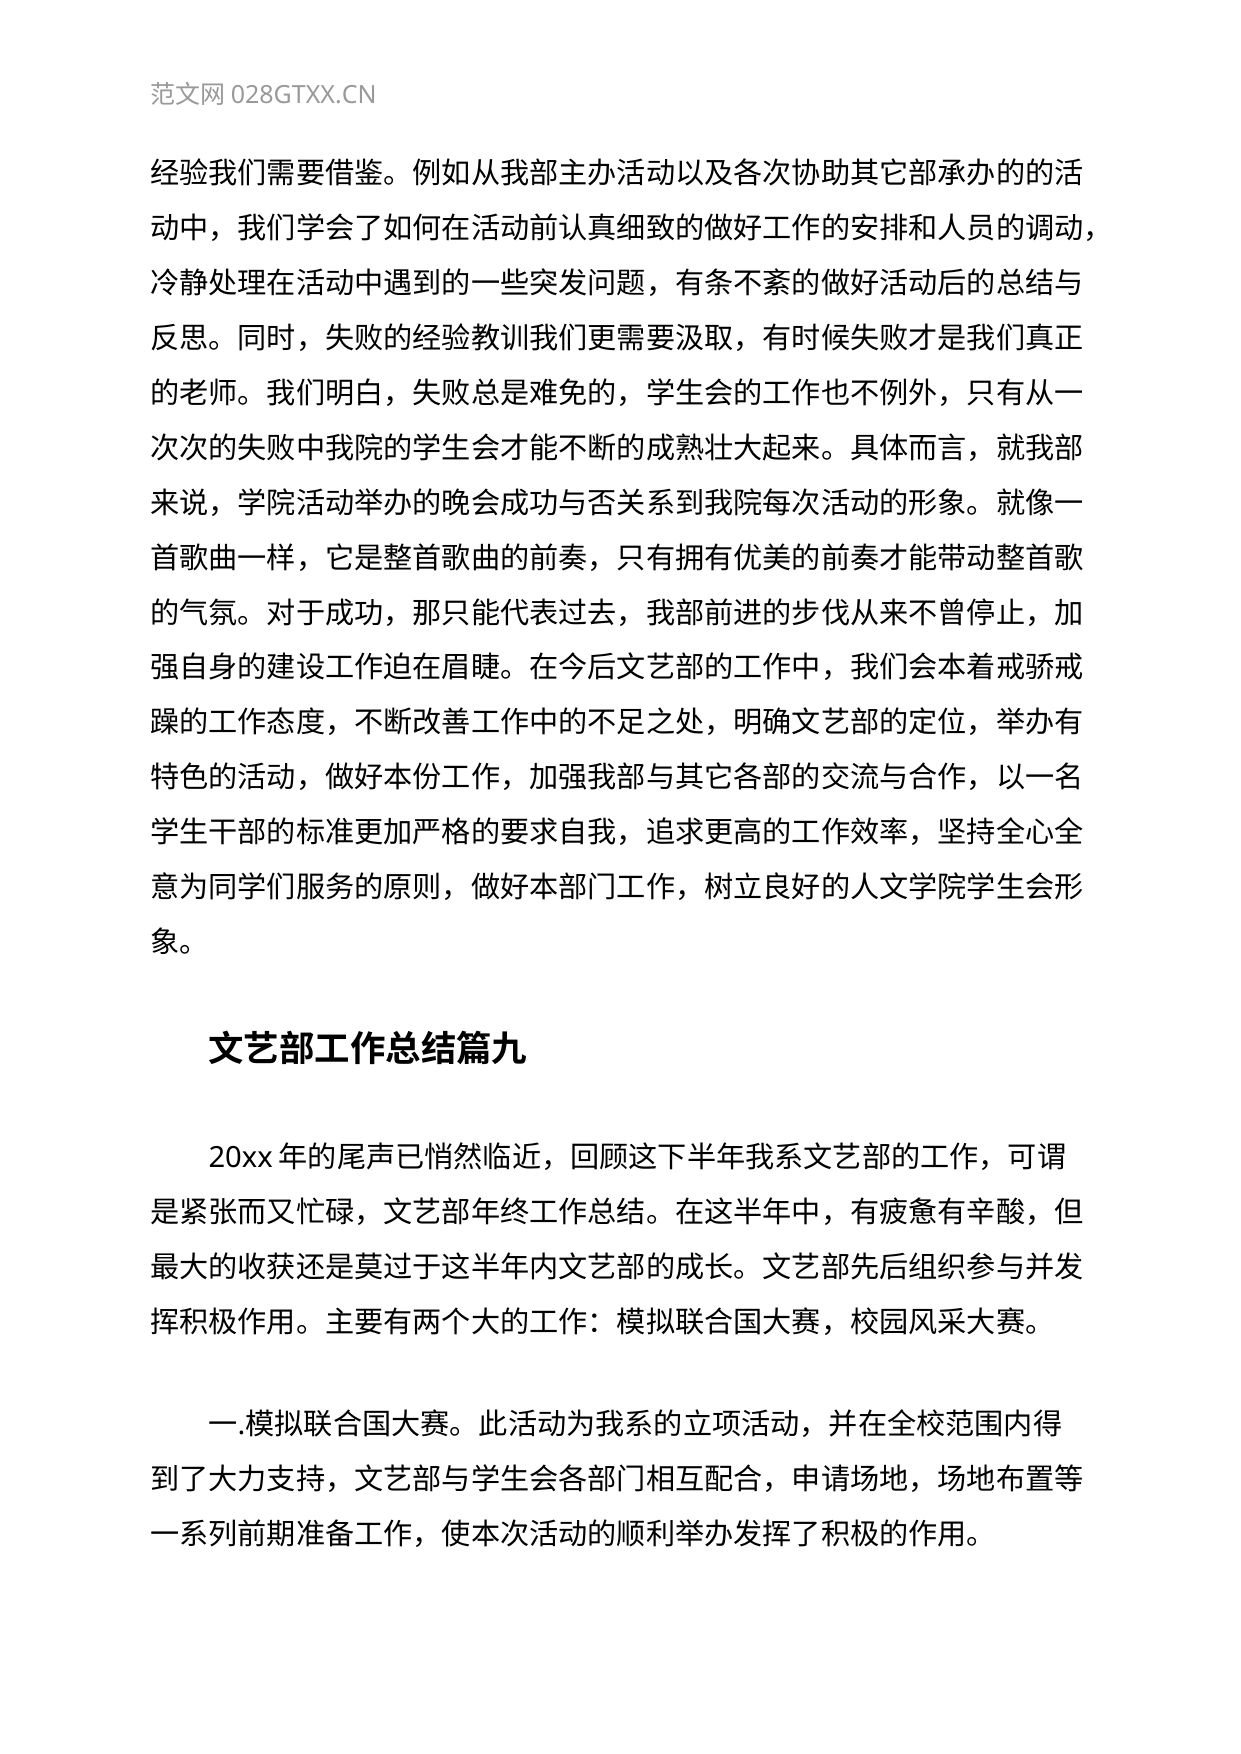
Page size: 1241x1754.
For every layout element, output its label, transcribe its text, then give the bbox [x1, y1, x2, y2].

text 一.模拟联合国大赛。此活动为我系的立项活动，并在全校范围内得到了大力支持，文艺部与学生会各部门相互配合，申请场地，场地布置等一系列前期准备工作，使本次活动的顺利举办发挥了积极的作用。 [150, 1400, 1090, 1552]
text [150, 150, 1090, 961]
text 文艺部工作总结篇九 [150, 1020, 1090, 1072]
text 20xx年的尾声已悄然临近，回顾这下半年我系文艺部的工作，可谓是紧张而又忙碌，文艺部年终工作总结。在这半年中，有疲惫有辛酸，但最大的收获还是莫过于这半年内文艺部的成长。文艺部先后组织参与并发挥积极作用。主要有两个大的工作：模拟联合国大赛，校园风采大赛。 [150, 1134, 1090, 1341]
